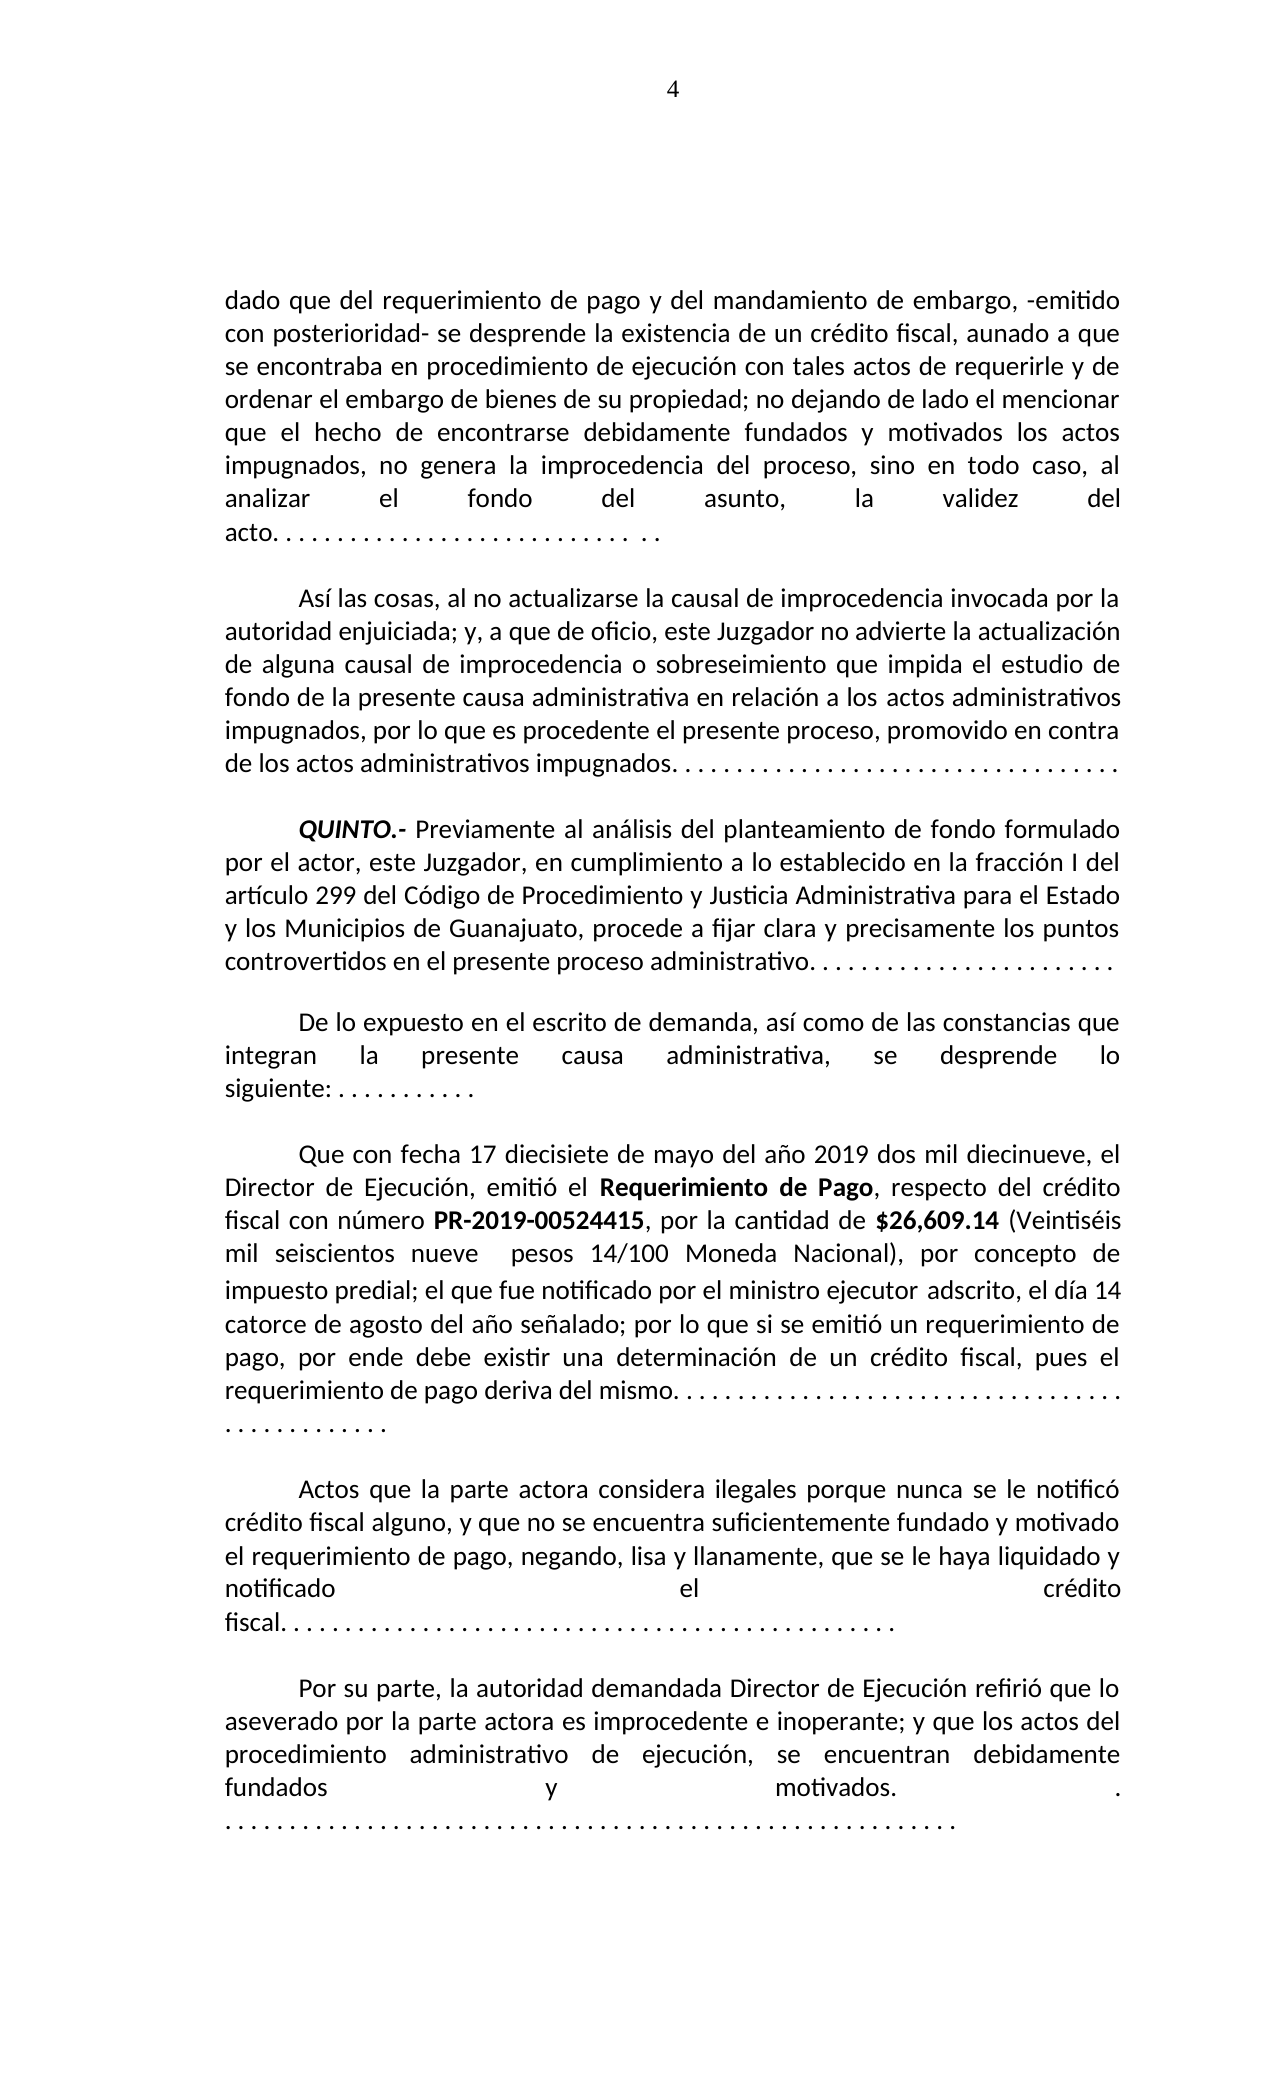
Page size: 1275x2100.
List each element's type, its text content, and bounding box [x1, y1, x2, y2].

text Así las cosas, al no actualizarse la causal de improcedencia invocada por la autoridad enjuiciada; y, a que de oficio, este Juzgador no advierte la actualización de alguna causal de improcedencia o sobreseimiento que impida el estudio de fondo de la presente causa administrativa en relación a los actos administrativos impugnados, por lo que es procedente el presente proceso, promovido en contra de los actos administrativos impugnados. . . . . . . . . . . . . . . . . . . . . . . . . . . . . . . . . . . [224, 581, 1121, 779]
text De lo expuesto en el escrito de demanda, así como de las constancias que integran la presente causa administrativa, se desprende lo siguiente: . . . . . . . . . . . [224, 1005, 1121, 1104]
text Por su parte, la autoridad demandada Director de Ejecución refirió que lo aseverado por la parte actora es improcedente e inoperante; y que los actos del procedimiento administrativo de ejecución, se encuentran debidamente fundados y motivados. . . . . . . . . . . . . . . . . . . . . . . . . . . . . . . . . . . . . . . . . . . . . . . . . . . . . . . . . . . [224, 1671, 1121, 1836]
text Que con fecha 17 diecisiete de mayo del año 2019 dos mil diecinueve, el Director de Ejecución, emitió el Requerimiento de Pago, respecto del crédito fiscal con número PR-2019-00524415, por la cantidad de $26,609.14 (Veintiséis mil seiscientos nueve pesos 14/100 Moneda Nacional), por concepto de impuesto predial; el que fue notificado por el ministro ejecutor adscrito, el día 14 catorce de agosto del año señalado; por lo que si se emitió un requerimiento de pago, por ende debe existir una determinación de un crédito fiscal, pues el requerimiento de pago deriva del mismo. . . . . . . . . . . . . . . . . . . . . . . . . . . . . . . . . . . . . . . . . . . . . . . . [224, 1137, 1121, 1439]
text Actos que la parte actora considera ilegales porque nunca se le notificó crédito fiscal alguno, y que no se encuentra suficientemente fundado y motivado el requerimiento de pago, negando, lisa y llanamente, que se le haya liquidado y notificado el crédito fiscal. . . . . . . . . . . . . . . . . . . . . . . . . . . . . . . . . . . . . . . . . . . . . . . . [224, 1473, 1121, 1638]
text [224, 283, 1121, 548]
text QUINTO.- Previamente al análisis del planteamiento de fondo formulado por el actor, este Juzgador, en cumplimiento a lo establecido en la fracción I del artículo 299 del Código de Procedimiento y Justicia Administrativa para el Estado y los Municipios de Guanajuato, procede a fijar clara y precisamente los puntos controvertidos en el presente proceso administrativo. . . . . . . . . . . . . . . . . . . . . . . . [224, 812, 1121, 977]
